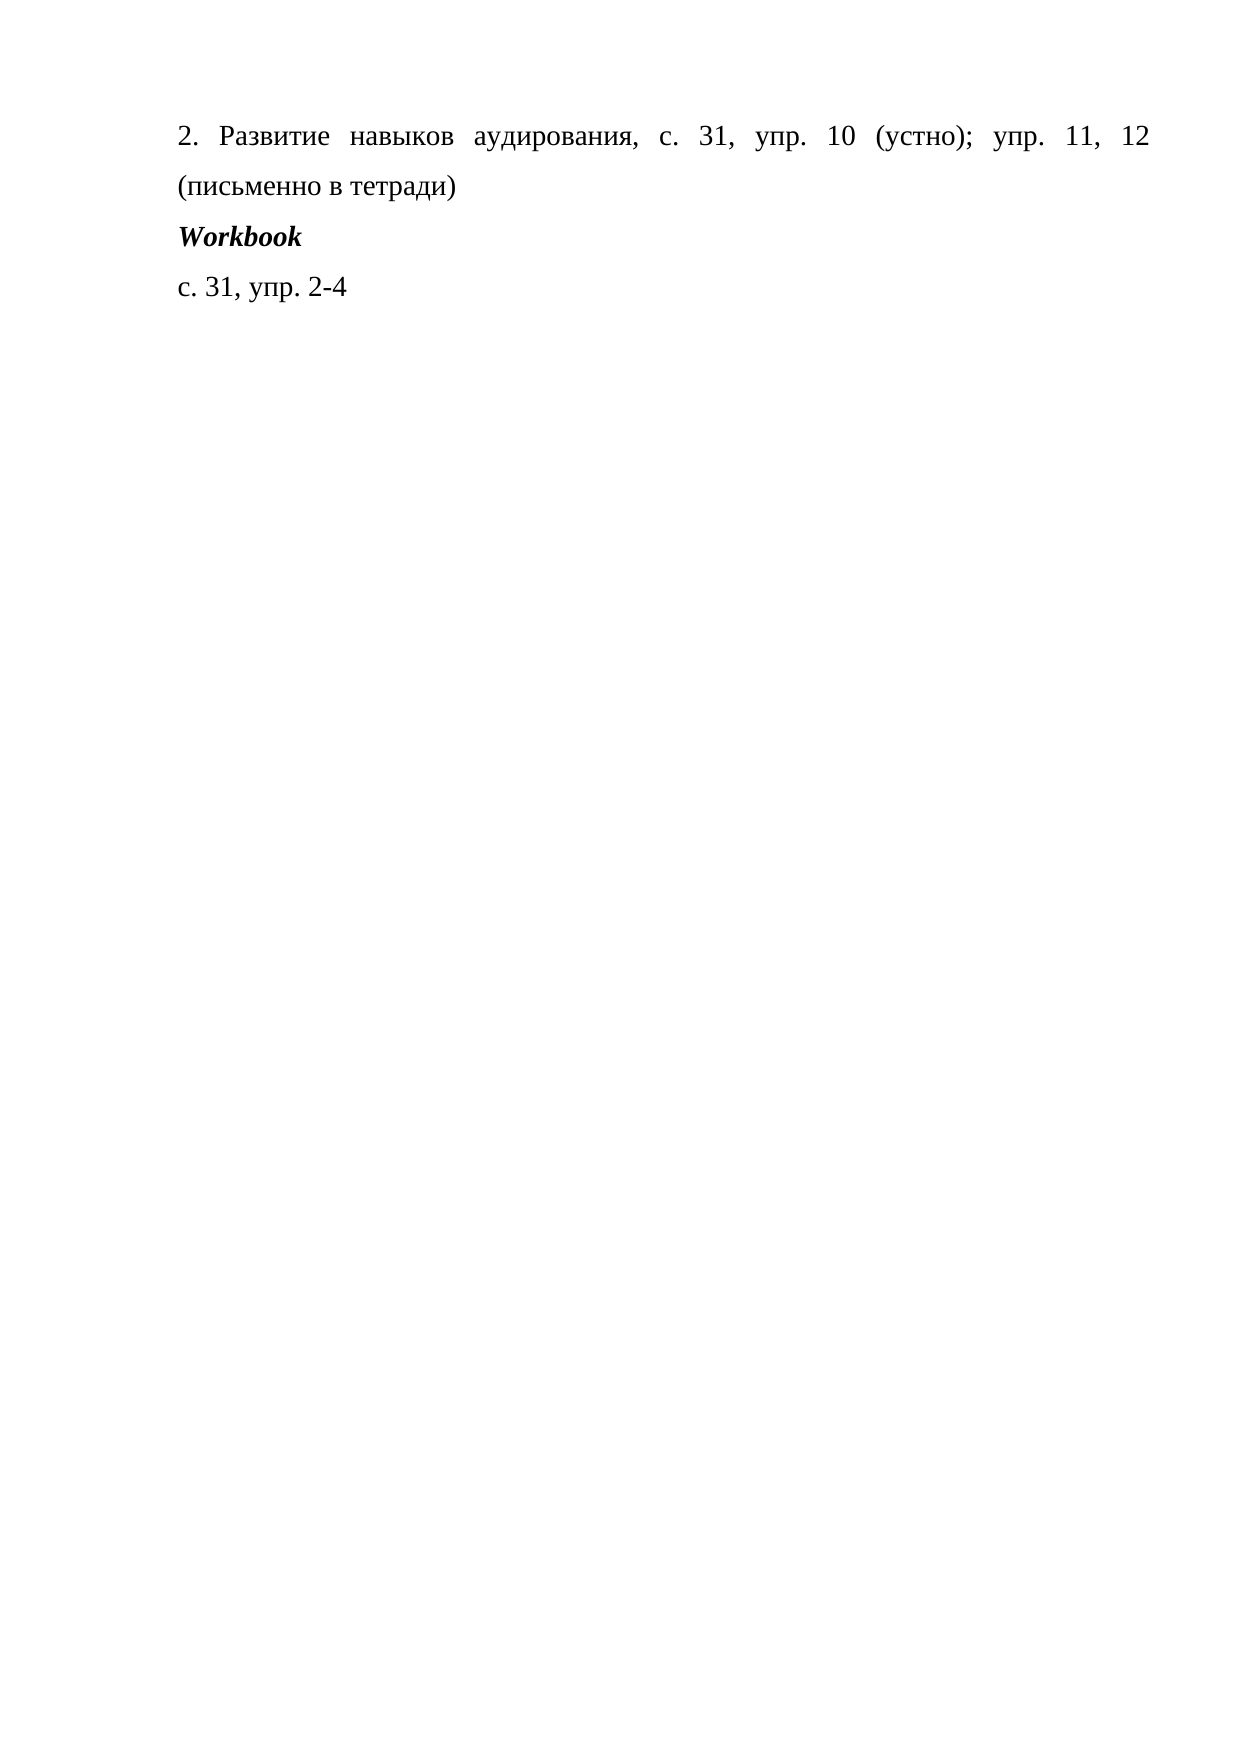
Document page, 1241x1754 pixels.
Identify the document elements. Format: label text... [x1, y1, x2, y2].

text с. 31, упр. 2-4 [177, 269, 1152, 303]
text Workbook [177, 219, 1152, 252]
text 2. Развитие навыков аудирования, с. 31, упр. 10 (устно); упр. 11, 12 (письменно в тетради) [177, 118, 1152, 202]
